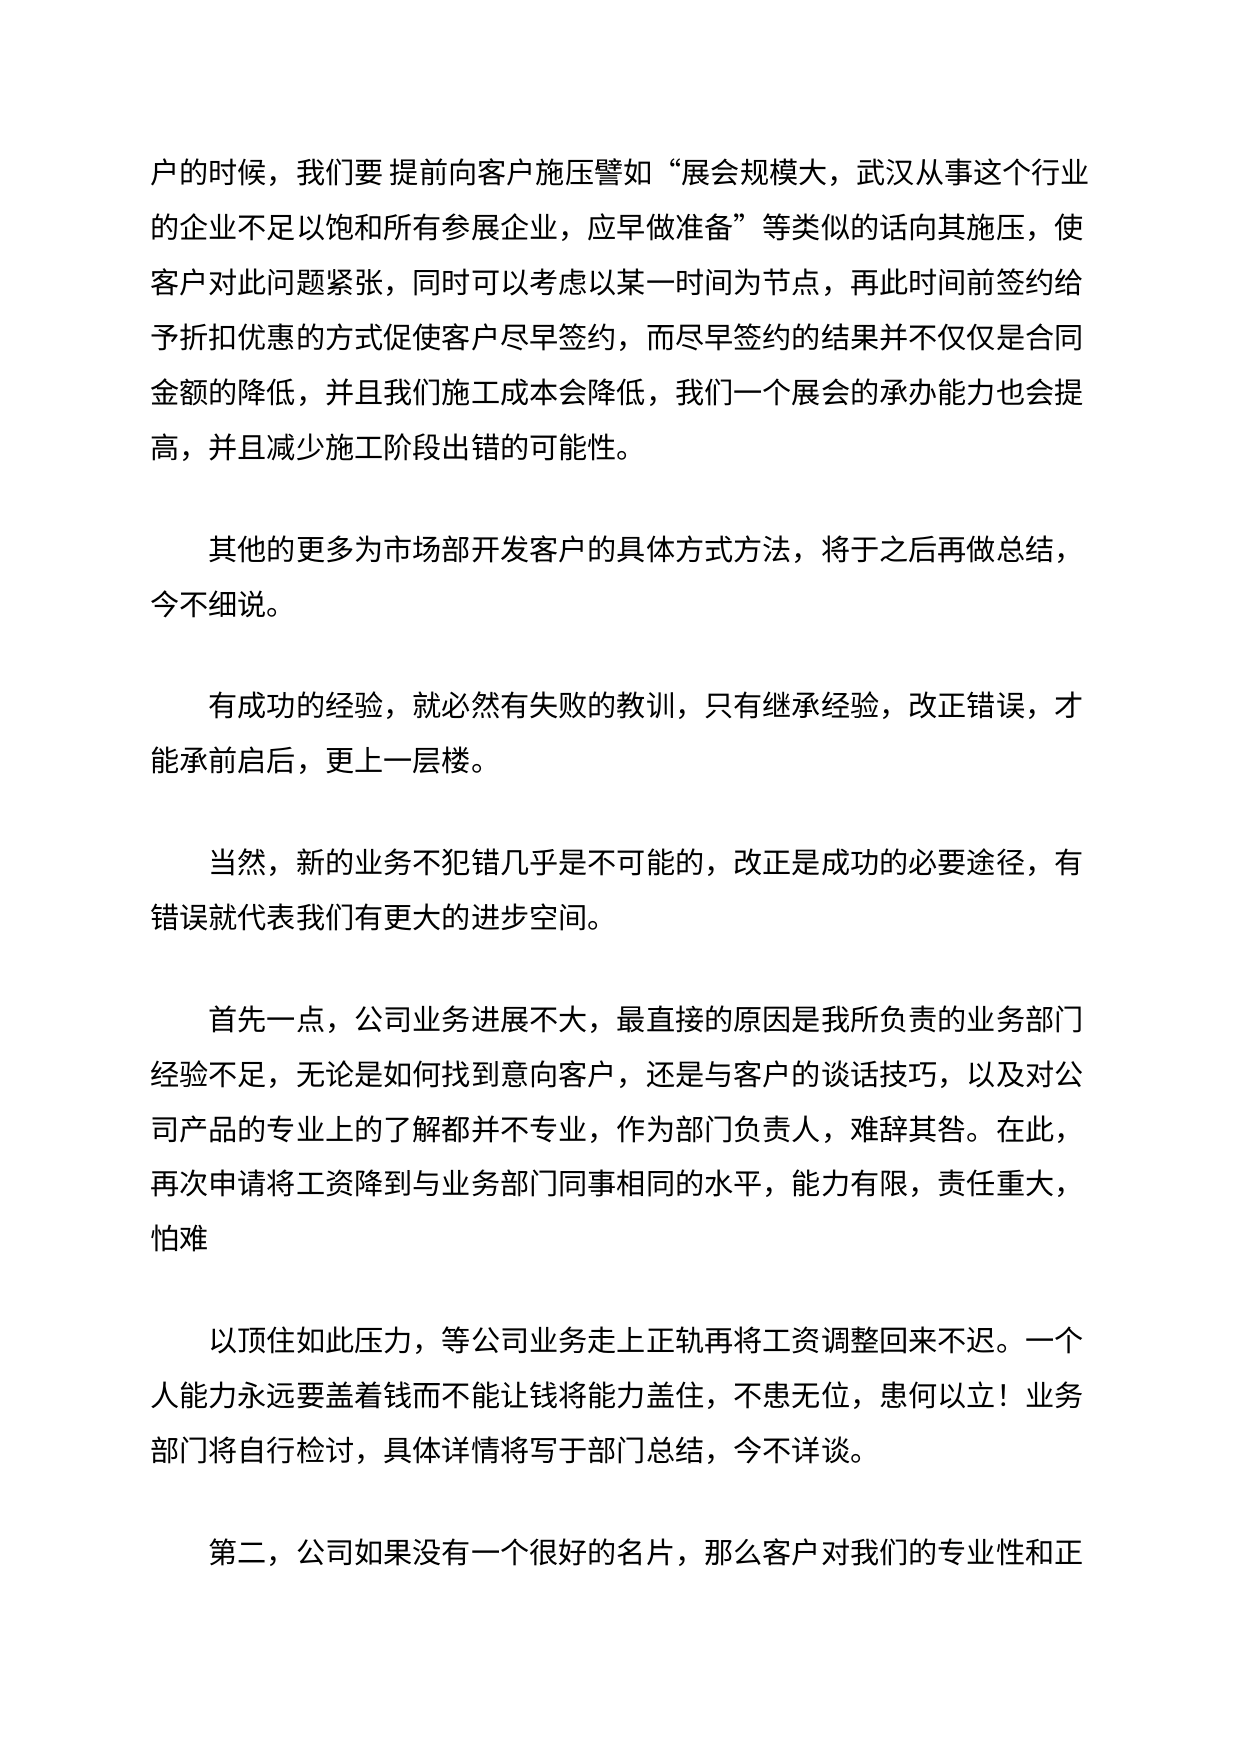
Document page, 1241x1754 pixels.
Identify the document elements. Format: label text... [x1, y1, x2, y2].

text 首先一点，公司业务进展不大，最直接的原因是我所负责的业务部门经验不足，无论是如何找到意向客户，还是与客户的谈话技巧，以及对公司产品的专业上的了解都并不专业，作为部门负责人，难辞其咎。在此，再次申请将工资降到与业务部门同事相同的水平，能力有限，责任重大，怕难 [150, 996, 1090, 1258]
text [150, 150, 1090, 467]
text 其他的更多为市场部开发客户的具体方式方法，将于之后再做总结，今不细说。 [150, 526, 1090, 623]
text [150, 1529, 1090, 1571]
text 有成功的经验，就必然有失败的教训，只有继承经验，改正错误，才能承前启后，更上一层楼。 [150, 683, 1090, 780]
text 当然，新的业务不犯错几乎是不可能的，改正是成功的必要途径，有错误就代表我们有更大的进步空间。 [150, 839, 1090, 937]
text 以顶住如此压力，等公司业务走上正轨再将工资调整回来不迟。一个人能力永远要盖着钱而不能让钱将能力盖住，不患无位，患何以立！业务部门将自行检讨，具体详情将写于部门总结，今不详谈。 [150, 1318, 1090, 1470]
